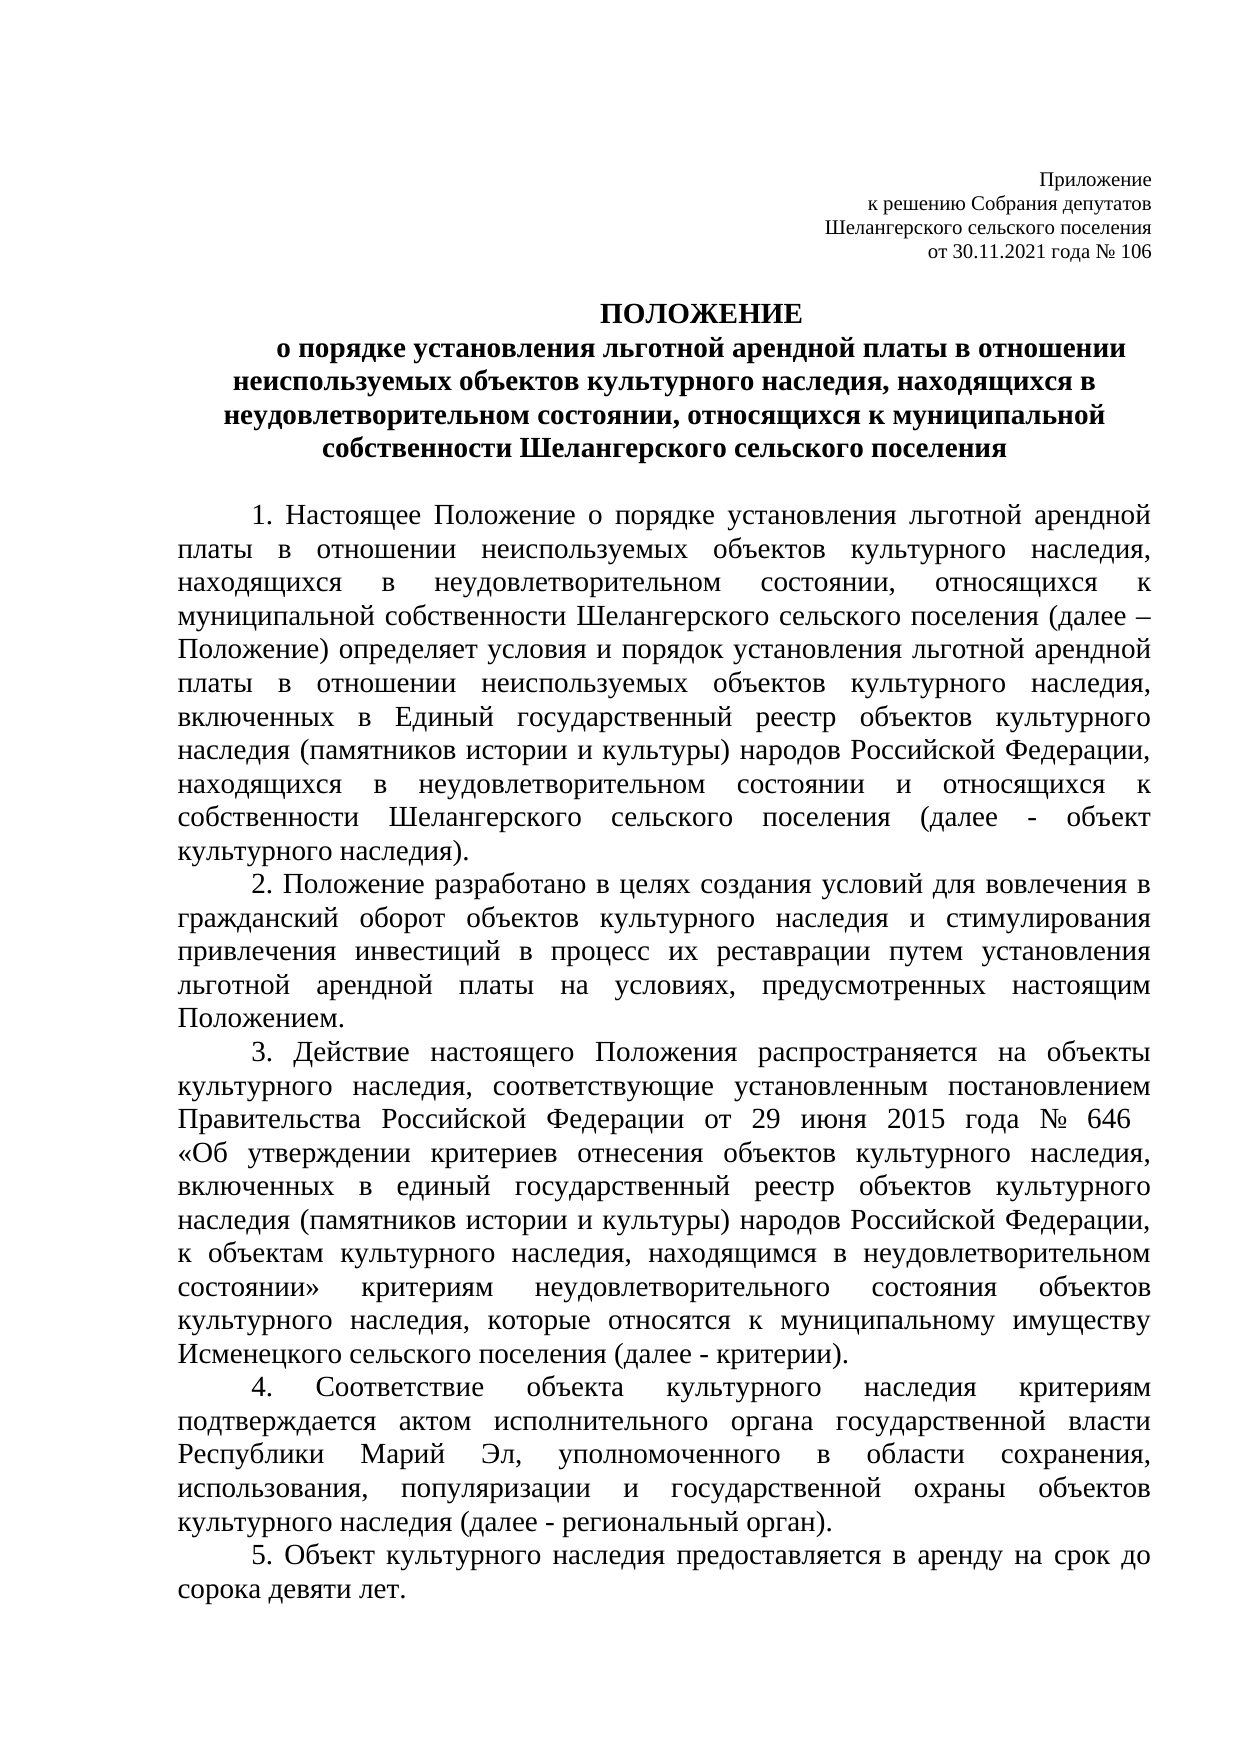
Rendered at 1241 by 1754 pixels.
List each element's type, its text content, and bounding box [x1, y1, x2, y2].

text Шелангерского сельского поселения [591, 214, 1152, 239]
text от 30.11.2021 года № 106 [591, 239, 1152, 263]
text 1. Настоящее Положение о порядке установления льготной арендной платы в отношении неиспользуемых объектов культурного наследия, находящихся в неудовлетворительном состоянии, относящихся к муниципальной собственности Шелангерского сельского поселения (далее – Положение) определяет условия и порядок установления льготной арендной платы в отношении неиспользуемых объектов культурного наследия, включенных в Единый государственный реестр объектов культурного наследия (памятников истории и культуры) народов Российской Федерации, находящихся в неудовлетворительном состоянии и относящихся к собственности Шелангерского сельского поселения (далее - объект культурного наследия). [177, 497, 1152, 866]
text 4. Соответствие объекта культурного наследия критериям подтверждается актом исполнительного органа государственной власти Республики Марий Эл, уполномоченного в области сохранения, использования, популяризации и государственной охраны объектов культурного наследия (далее - региональный орган). [177, 1369, 1152, 1537]
text к решению Собрания депутатов [591, 191, 1152, 214]
text о порядке установления льготной арендной платы в отношении неиспользуемых объектов культурного наследия, находящихся в неудовлетворительном состоянии, относящихся к муниципальной собственности Шелангерского сельского поселения [177, 330, 1152, 464]
title Приложение [591, 166, 1152, 191]
text 3. Действие настоящего Положения распространяется на объекты культурного наследия, соответствующие установленным постановлением Правительства Российской Федерации от 29 июня 2015 года № 646 «Об утверждении критериев отнесения объектов культурного наследия, включенных в единый государственный реестр объектов культурного наследия (памятников истории и культуры) народов Российской Федерации, к объектам культурного наследия, находящимся в неудовлетворительном состоянии» критериям неудовлетворительного состояния объектов культурного наследия, которые относятся к муниципальному имуществу Исменецкого сельского поселения (далее - критерии). [177, 1034, 1152, 1369]
text ПОЛОЖЕНИЕ [177, 296, 1152, 330]
text 2. Положение разработано в целях создания условий для вовлечения в гражданский оборот объектов культурного наследия и стимулирования привлечения инвестиций в процесс их реставрации путем установления льготной арендной платы на условиях, предусмотренных настоящим Положением. [177, 866, 1152, 1034]
text 5. Объект культурного наследия предоставляется в аренду на срок до сорока девяти лет. [177, 1537, 1152, 1604]
